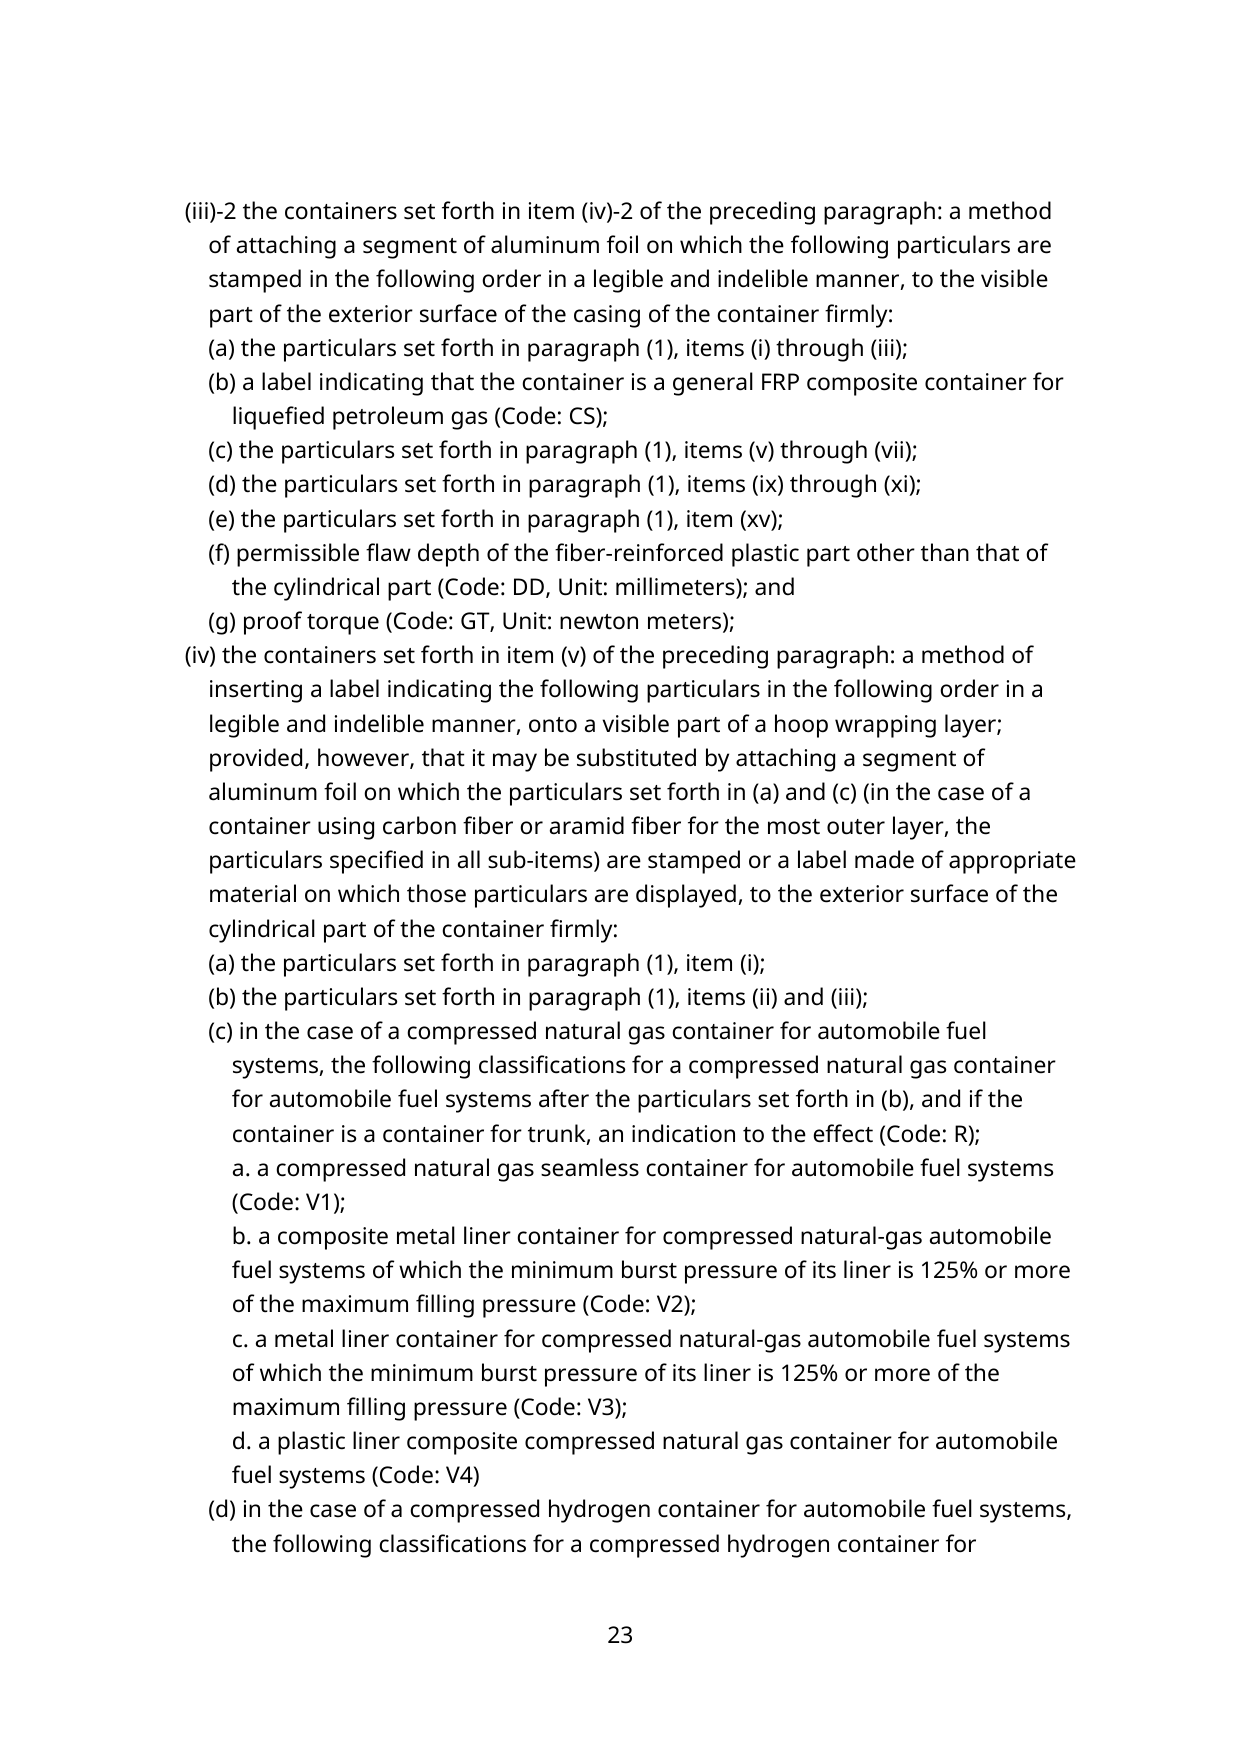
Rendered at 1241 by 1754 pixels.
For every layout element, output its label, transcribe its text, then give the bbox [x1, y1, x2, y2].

text (a) the particulars set forth in paragraph (1), items (i) through (iii); [207, 330, 1079, 364]
text (c) the particulars set forth in paragraph (1), items (v) through (vii); [207, 433, 1079, 467]
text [207, 1492, 1079, 1560]
text (iv) the containers set forth in item (v) of the preceding paragraph: a method of inserting a label indicating the following particulars in the following order in a legible and indelible manner, onto a visible part of a hoop wrapping layer; provided, however, that it may be substituted by attaching a segment of aluminum foil on which the particulars set forth in (a) and (c) (in the case of a container using carbon fiber or aramid fiber for the most outer layer, the particulars specified in all sub-items) are stamped or a label made of appropriate material on which those particulars are displayed, to the exterior surface of the cylindrical part of the container firmly: [184, 638, 1079, 945]
text (g) proof torque (Code: GT, Unit: newton meters); [207, 604, 1079, 638]
text (b) a label indicating that the container is a general FRP composite container for liquefied petroleum gas (Code: CS); [207, 364, 1079, 433]
text (b) the particulars set forth in paragraph (1), items (ii) and (iii); [207, 979, 1079, 1014]
text (e) the particulars set forth in paragraph (1), item (xv); [207, 501, 1079, 535]
text (f) permissible flaw depth of the fiber-reinforced plastic part other than that of the cylindrical part (Code: DD, Unit: millimeters); and [207, 535, 1079, 604]
text (iii)-2 the containers set forth in item (iv)-2 of the preceding paragraph: a method of attaching a segment of aluminum foil on which the following particulars are stamped in the following order in a legible and indelible manner, to the visible part of the exterior surface of the casing of the container firmly: [184, 194, 1079, 330]
text (a) the particulars set forth in paragraph (1), item (i); [207, 945, 1079, 979]
text (d) the particulars set forth in paragraph (1), items (ix) through (xi); [207, 467, 1079, 501]
text (c) in the case of a compressed natural gas container for automobile fuel systems, the following classifications for a compressed natural gas container for automobile fuel systems after the particulars set forth in (b), and if the container is a container for trunk, an indication to the effect (Code: R); [207, 1014, 1079, 1150]
text a. a compressed natural gas seamless container for automobile fuel systems (Code: V1); [230, 1150, 1079, 1219]
text c. a metal liner container for compressed natural-gas automobile fuel systems of which the minimum burst pressure of its liner is 125% or more of the maximum filling pressure (Code: V3); [230, 1321, 1079, 1424]
text d. a plastic liner composite compressed natural gas container for automobile fuel systems (Code: V4) [230, 1424, 1079, 1492]
text b. a composite metal liner container for compressed natural-gas automobile fuel systems of which the minimum burst pressure of its liner is 125% or more of the maximum filling pressure (Code: V2); [230, 1219, 1079, 1321]
